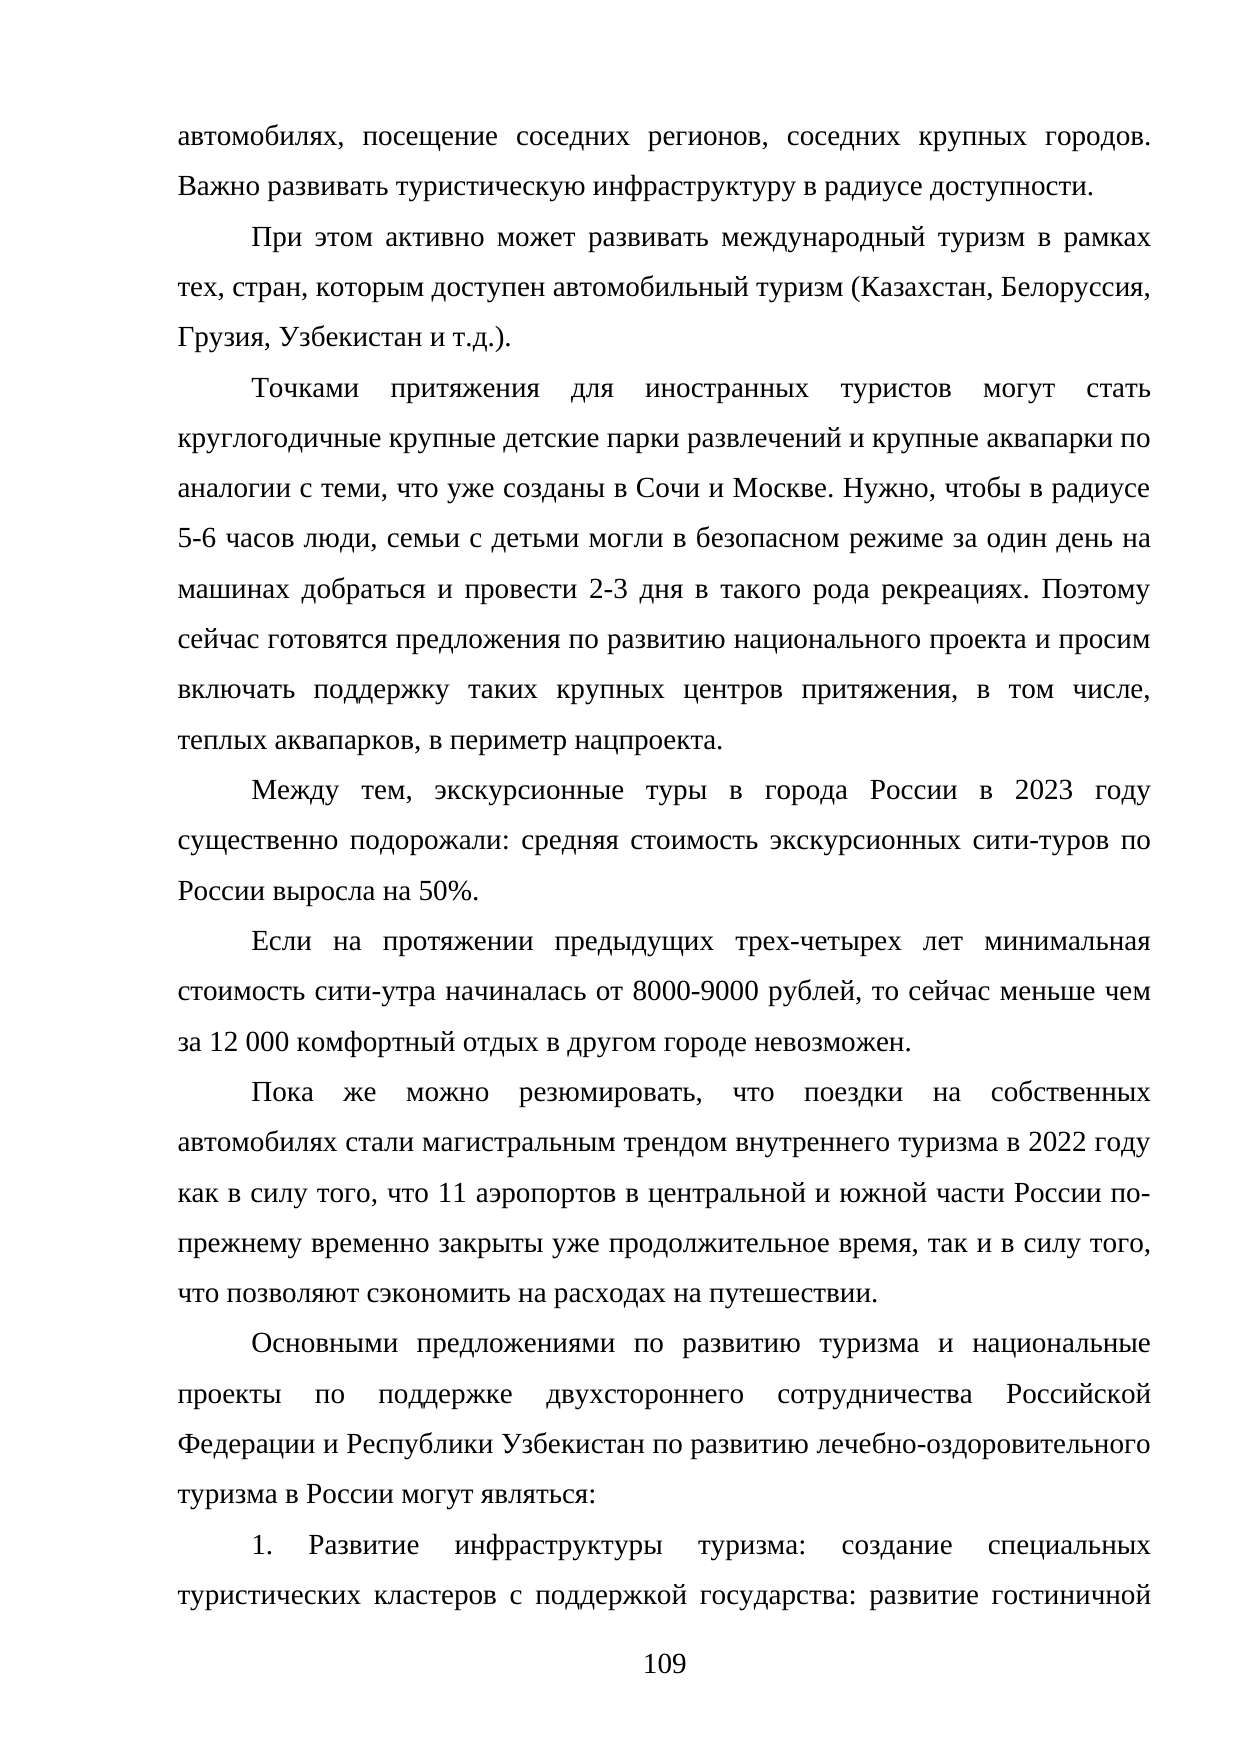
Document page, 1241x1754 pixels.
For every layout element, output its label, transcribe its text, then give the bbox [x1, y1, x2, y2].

text Основными предложениями по развитию туризма и национальные проекты по поддержке двухстороннего сотрудничества Российской Федерации и Республики Узбекистан по развитию лечебно-оздоровительного туризма в России могут являться: [177, 1326, 1152, 1510]
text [177, 1527, 1152, 1611]
text При этом активно может развивать международный туризм в рамках тех, стран, которым доступен автомобильный туризм (Казахстан, Белоруссия, Грузия, Узбекистан и т.д.). [177, 219, 1152, 353]
text Между тем, экскурсионные туры в города России в 2023 году существенно подорожали: средняя стоимость экскурсионных сити-туров по России выросла на 50%. [177, 772, 1152, 906]
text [177, 118, 1152, 202]
text Если на протяжении предыдущих трех-четырех лет минимальная стоимость сити-утра начиналась от 8000-9000 рублей, то сейчас меньше чем за 12 000 комфортный отдых в другом городе невозможен. [177, 923, 1152, 1057]
text Пока же можно резюмировать, что поездки на собственных автомобилях стали магистральным трендом внутреннего туризма в 2022 году как в силу того, что 11 аэропортов в центральной и южной части России по-прежнему временно закрыты уже продолжительное время, так и в силу того, что позволяют сэкономить на расходах на путешествии. [177, 1074, 1152, 1309]
text Точками притяжения для иностранных туристов могут стать круглогодичные крупные детские парки развлечений и крупные аквапарки по аналогии с теми, что уже созданы в Сочи и Москве. Нужно, чтобы в радиусе 5-6 часов люди, семьи с детьми могли в безопасном режиме за один день на машинах добраться и провести 2-3 дня в такого рода рекреациях. Поэтому сейчас готовятся предложения по развитию национального проекта и просим включать поддержку таких крупных центров притяжения, в том числе, теплых аквапарков, в периметр нацпроекта. [177, 370, 1152, 755]
